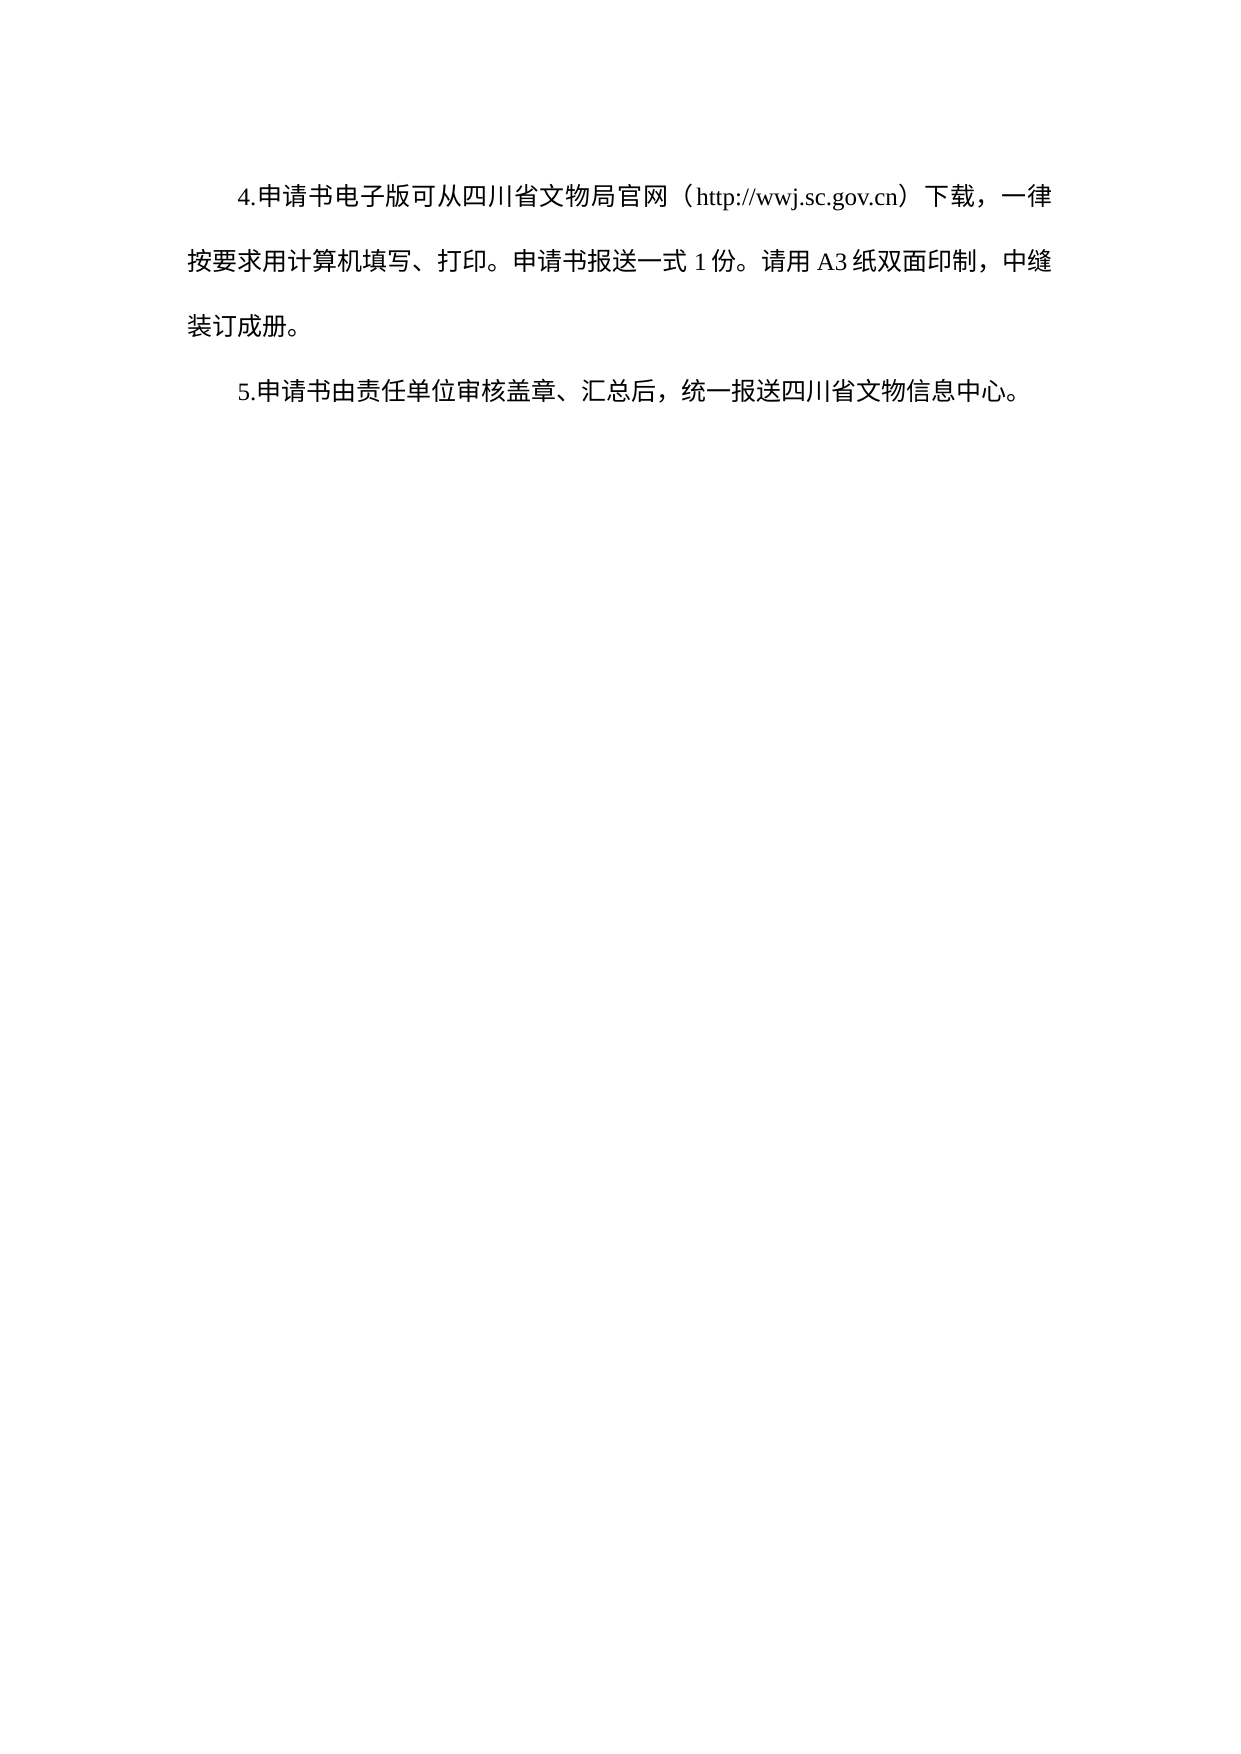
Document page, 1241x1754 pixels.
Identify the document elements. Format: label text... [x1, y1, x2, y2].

text 5.申请书由责任单位审核盖章、汇总后，统一报送四川省文物信息中心。 [187, 357, 1053, 422]
text 4.申请书电子版可从四川省文物局官网（http://wwj.sc.gov.cn）下载，一律按要求用计算机填写、打印。申请书报送一式1份。请用A3纸双面印制，中缝装订成册。 [187, 162, 1053, 357]
